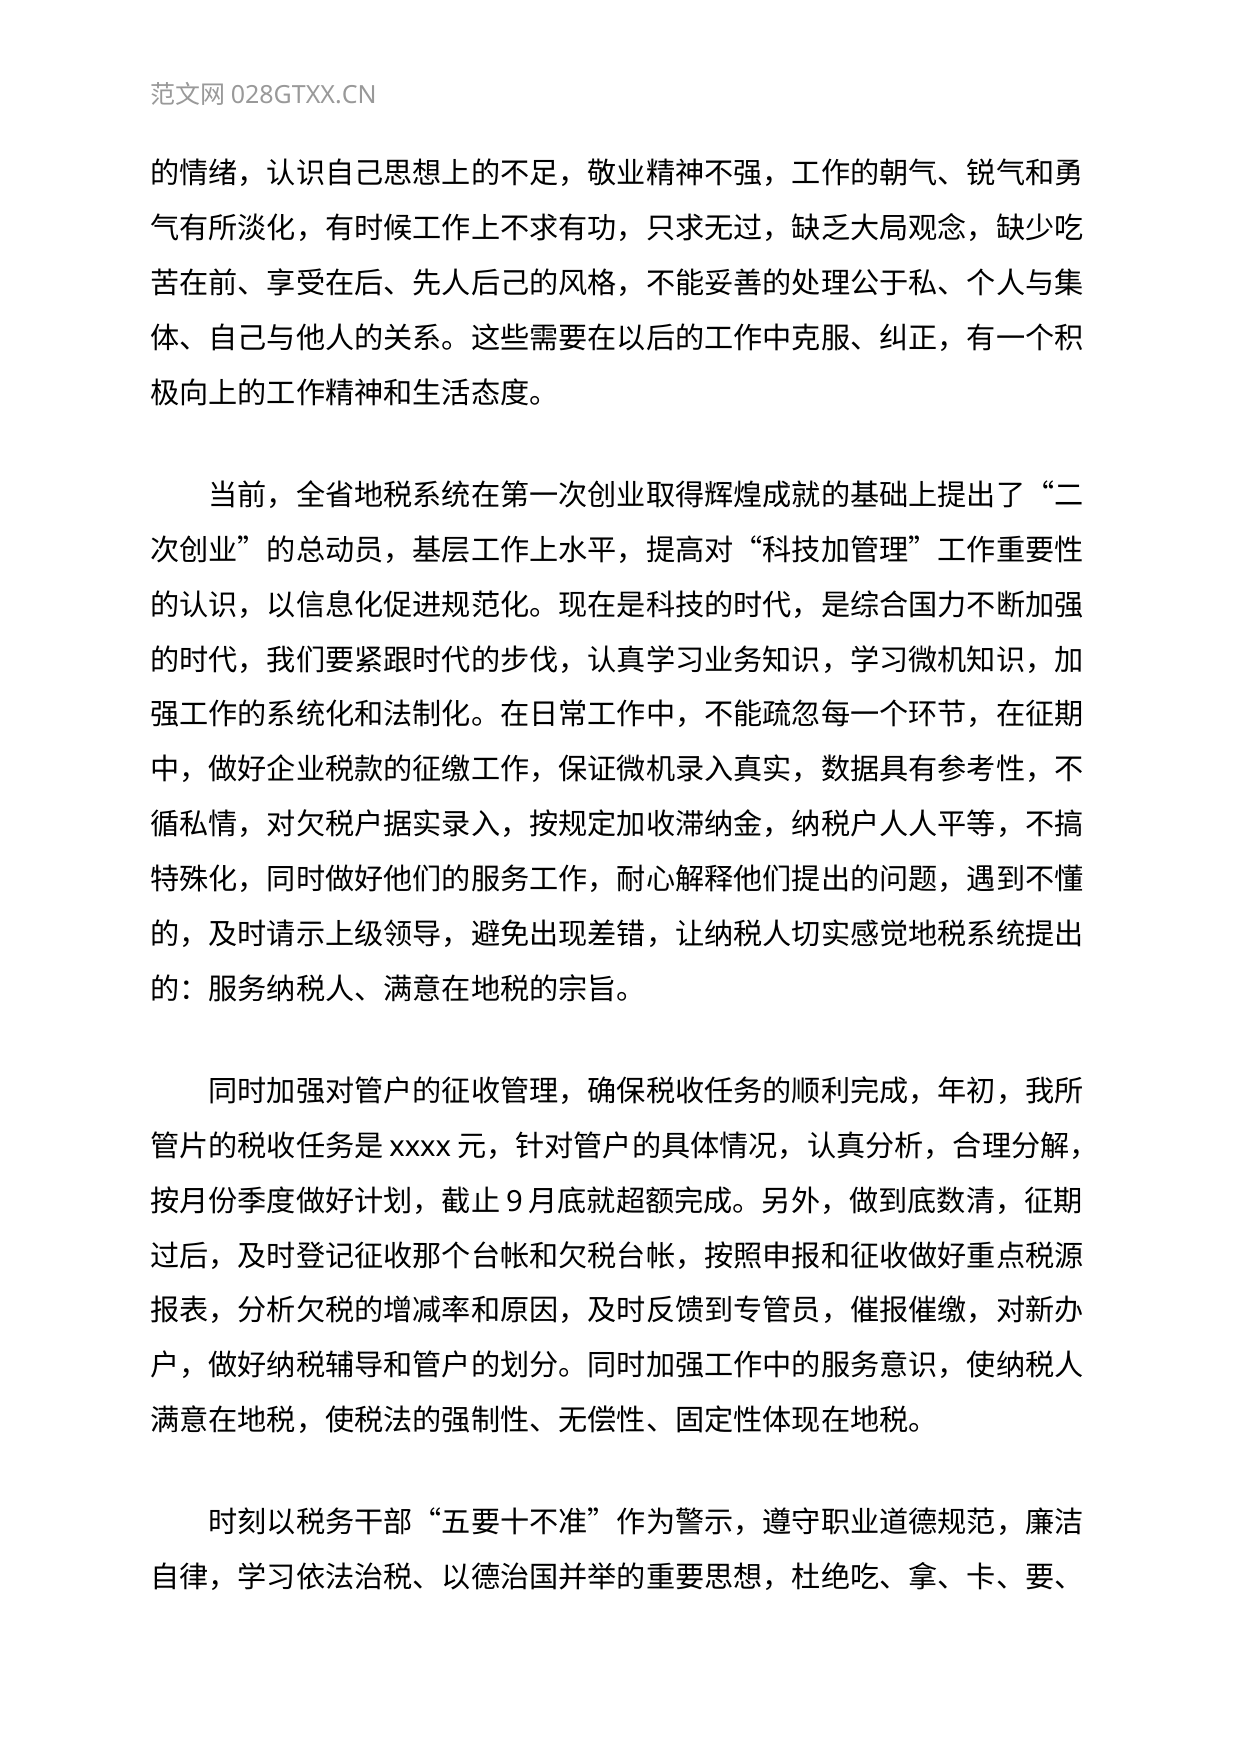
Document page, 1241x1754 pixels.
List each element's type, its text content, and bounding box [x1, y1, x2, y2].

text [150, 150, 1090, 412]
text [150, 1498, 1090, 1596]
text 同时加强对管户的征收管理，确保税收任务的顺利完成，年初，我所管片的税收任务是xxxx元，针对管户的具体情况，认真分析，合理分解，按月份季度做好计划，截止9月底就超额完成。另外，做到底数清，征期过后，及时登记征收那个台帐和欠税台帐，按照申报和征收做好重点税源报表，分析欠税的增减率和原因，及时反馈到专管员，催报催缴，对新办户，做好纳税辅导和管户的划分。同时加强工作中的服务意识，使纳税人满意在地税，使税法的强制性、无偿性、固定性体现在地税。 [150, 1067, 1090, 1439]
text 当前，全省地税系统在第一次创业取得辉煌成就的基础上提出了“二次创业”的总动员，基层工作上水平，提高对“科技加管理”工作重要性的认识，以信息化促进规范化。现在是科技的时代，是综合国力不断加强的时代，我们要紧跟时代的步伐，认真学习业务知识，学习微机知识，加强工作的系统化和法制化。在日常工作中，不能疏忽每一个环节，在征期中，做好企业税款的征缴工作，保证微机录入真实，数据具有参考性，不循私情，对欠税户据实录入，按规定加收滞纳金，纳税户人人平等，不搞特殊化，同时做好他们的服务工作，耐心解释他们提出的问题，遇到不懂的，及时请示上级领导，避免出现差错，让纳税人切实感觉地税系统提出的：服务纳税人、满意在地税的宗旨。 [150, 471, 1090, 1008]
